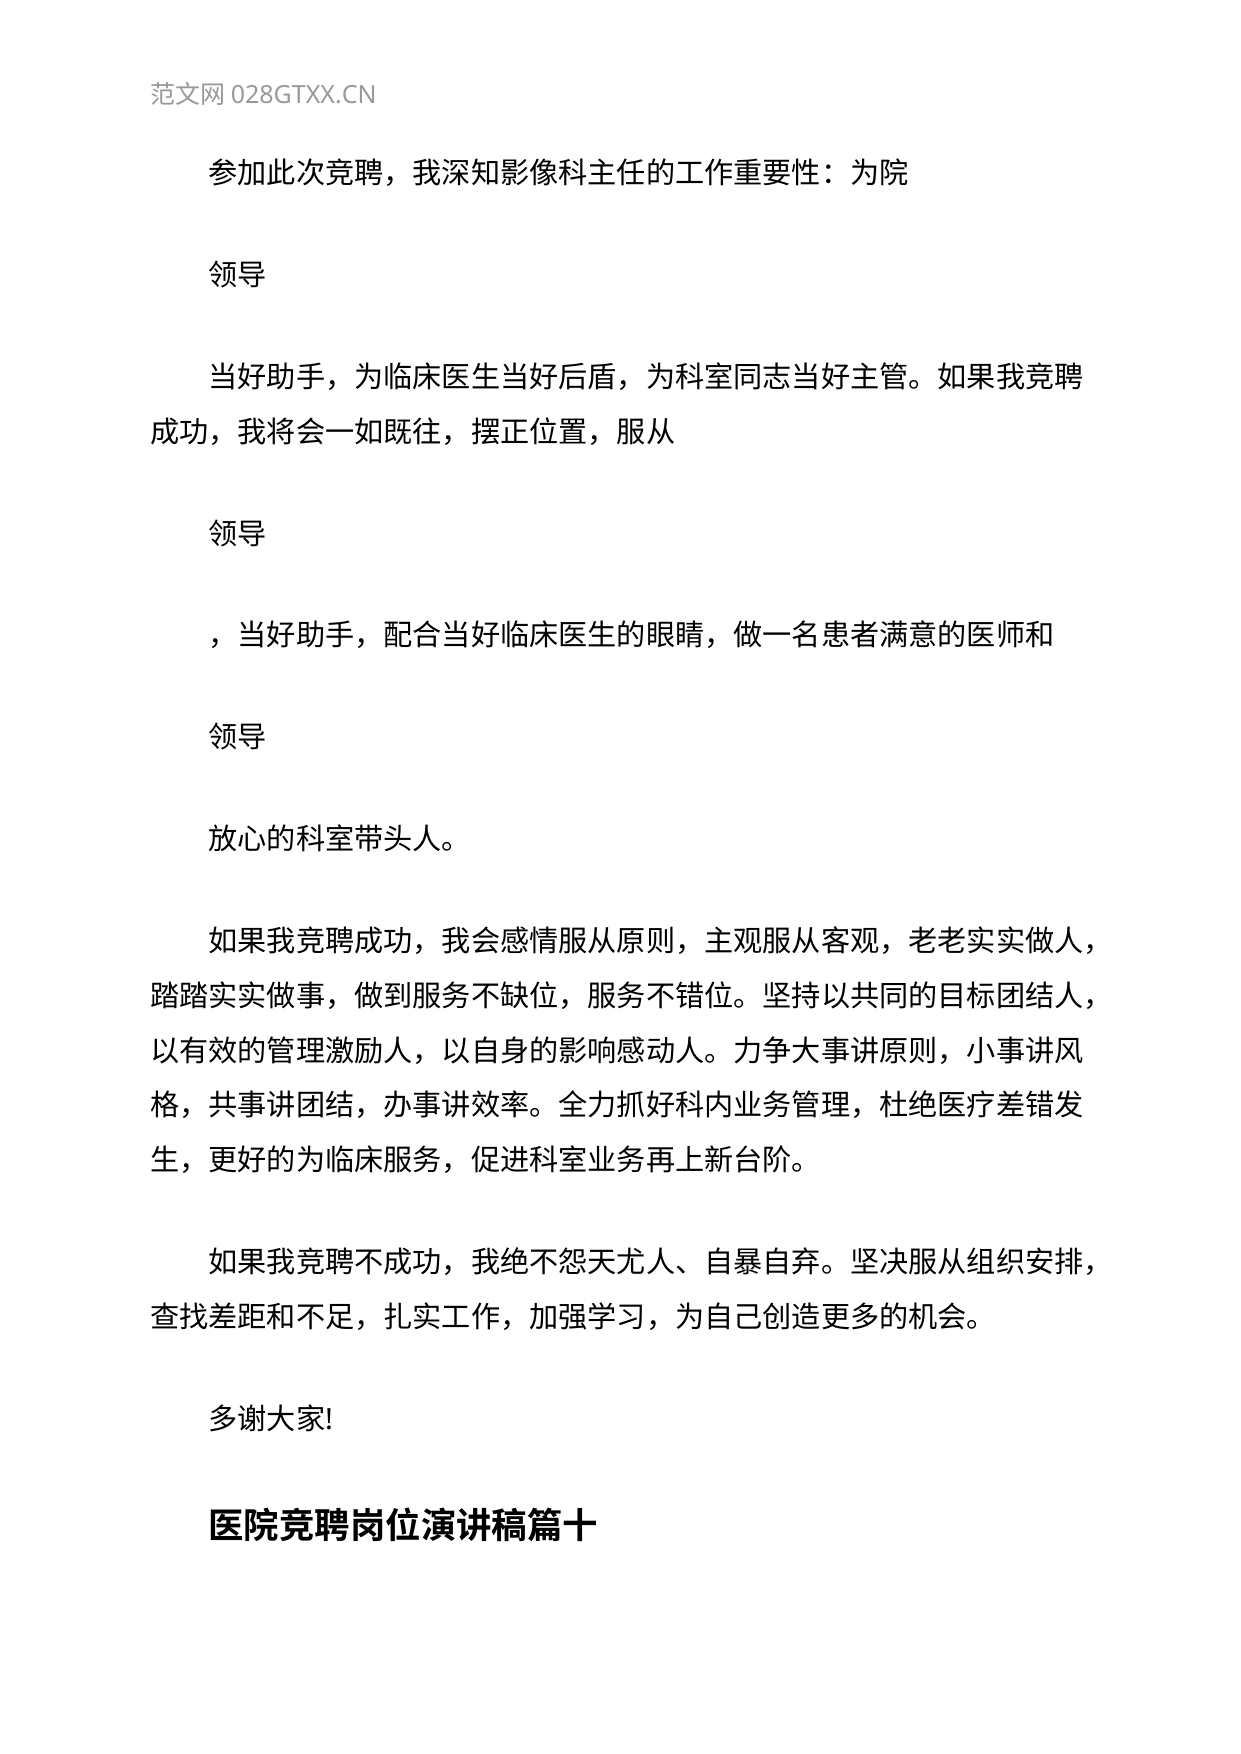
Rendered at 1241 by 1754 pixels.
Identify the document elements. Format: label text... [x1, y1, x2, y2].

text 多谢大家! [150, 1395, 1090, 1438]
text 领导 [150, 252, 1090, 294]
text 放心的科室带头人。 [150, 816, 1090, 858]
text 领导 [150, 510, 1090, 552]
text 医院竞聘岗位演讲稿篇十 [150, 1497, 1090, 1548]
text 如果我竞聘不成功，我绝不怨天尤人、自暴自弃。坚决服从组织安排，查找差距和不足，扎实工作，加强学习，为自己创造更多的机会。 [150, 1239, 1090, 1336]
text 领导 [150, 714, 1090, 756]
text ，当好助手，配合当好临床医生的眼睛，做一名患者满意的医师和 [150, 612, 1090, 654]
text 当好助手，为临床医生当好后盾，为科室同志当好主管。如果我竞聘成功，我将会一如既往，摆正位置，服从 [150, 353, 1090, 451]
text 如果我竞聘成功，我会感情服从原则，主观服从客观，老老实实做人，踏踏实实做事，做到服务不缺位，服务不错位。坚持以共同的目标团结人，以有效的管理激励人，以自身的影响感动人。力争大事讲原则，小事讲风格，共事讲团结，办事讲效率。全力抓好科内业务管理，杜绝医疗差错发生，更好的为临床服务，促进科室业务再上新台阶。 [150, 917, 1090, 1179]
text 参加此次竞聘，我深知影像科主任的工作重要性：为院 [150, 150, 1090, 192]
